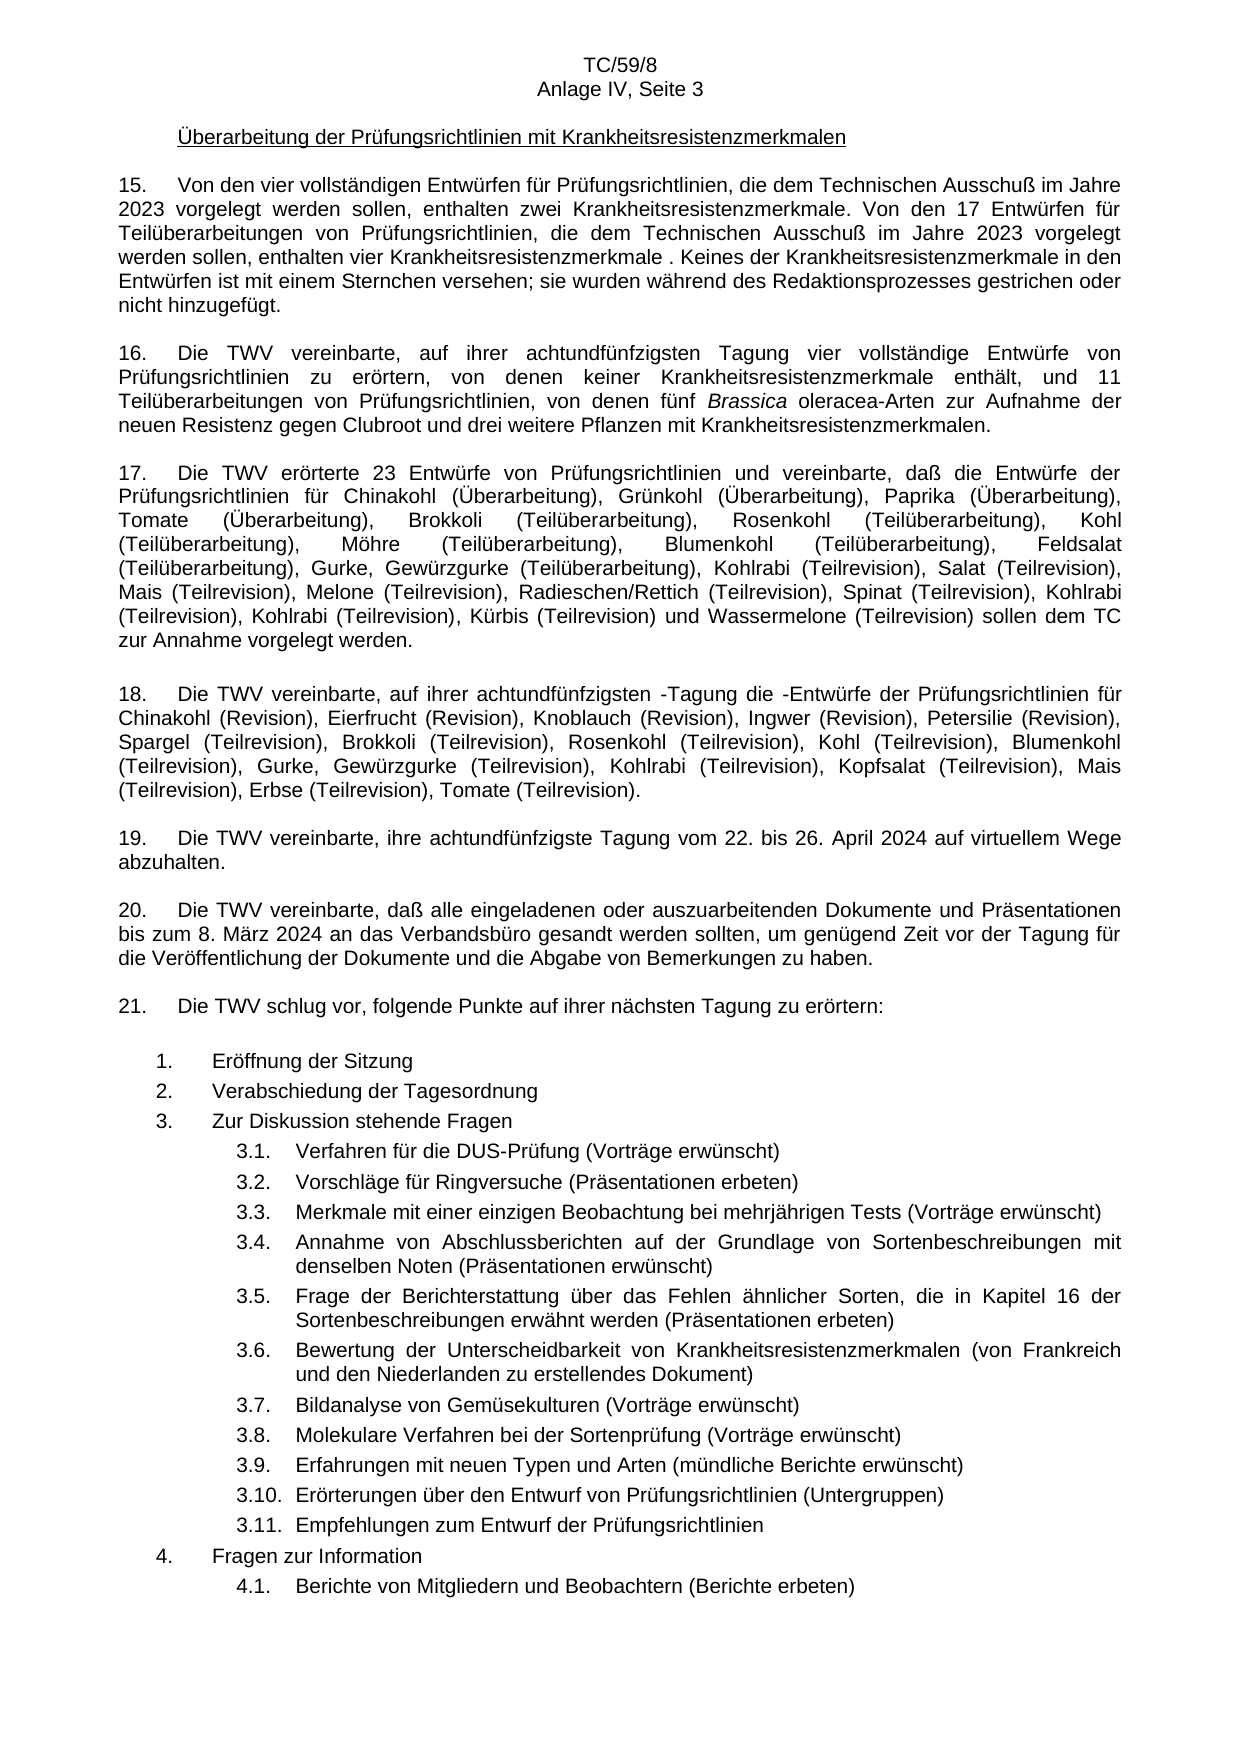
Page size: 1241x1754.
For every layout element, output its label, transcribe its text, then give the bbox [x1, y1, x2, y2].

list Fragen zur Information [156, 1543, 1122, 1567]
list Berichte von Mitgliedern und Beobachtern (Berichte erbeten) [236, 1574, 1122, 1598]
list Verabschiedung der Tagesordnung [156, 1079, 1122, 1103]
list Erfahrungen mit neuen Typen und Arten (mündliche Berichte erwünscht) [236, 1453, 1122, 1477]
list Die TWV vereinbarte, auf ihrer achtundfünfzigsten -Tagung die -Entwürfe der Prüfungsrichtlinien für Chinakohl (Revision), Eierfrucht (Revision), Knoblauch (Revision), Ingwer (Revision), Petersilie (Revision), Spargel (Teilrevision), Brokkoli (Teilrevision), Rosenkohl (Teilrevision), Kohl (Teilrevision), Blumenkohl (Teilrevision), Gurke, Gewürzgurke (Teilrevision), Kohlrabi (Teilrevision), Kopfsalat (Teilrevision), Mais (Teilrevision), Erbse (Teilrevision), Tomate (Teilrevision). [118, 682, 1122, 802]
list Eröffnung der Sitzung [156, 1049, 1122, 1073]
list Erörterungen über den Entwurf von Prüfungsrichtlinien (Untergruppen) [236, 1483, 1122, 1507]
list Bildanalyse von Gemüsekulturen (Vorträge erwünscht) [236, 1392, 1122, 1416]
list Die TWV vereinbarte, daß alle eingeladenen oder auszuarbeitenden Dokumente und Präsentationen bis zum 8. März 2024 an das Verbandsbüro gesandt werden sollten, um genügend Zeit vor der Tagung für die Veröffentlichung der Dokumente und die Abgabe von Bemerkungen zu haben. [118, 898, 1122, 970]
list Frage der Berichterstattung über das Fehlen ähnlicher Sorten, die in Kapitel 16 der Sortenbeschreibungen erwähnt werden (Präsentationen erbeten) [236, 1284, 1122, 1332]
list Die TWV vereinbarte, auf ihrer achtundfünfzigsten Tagung vier vollständige Entwürfe von Prüfungsrichtlinien zu erörtern, von denen keiner Krankheitsresistenzmerkmale enthält, und 11 Teilüberarbeitungen von Prüfungsrichtlinien, von denen fünf Brassica oleracea-Arten zur Aufnahme der neuen Resistenz gegen Clubroot und drei weitere Pflanzen mit Krankheitsresistenzmerkmalen. [118, 341, 1122, 436]
list Merkmale mit einer einzigen Beobachtung bei mehrjährigen Tests (Vorträge erwünscht) [236, 1200, 1122, 1224]
list Molekulare Verfahren bei der Sortenprüfung (Vorträge erwünscht) [236, 1423, 1122, 1447]
list Zur Diskussion stehende Fragen [156, 1109, 1122, 1133]
list Die TWV erörterte 23 Entwürfe von Prüfungsrichtlinien und vereinbarte, daß die Entwürfe der Prüfungsrichtlinien für Chinakohl (Überarbeitung), Grünkohl (Überarbeitung), Paprika (Überarbeitung), Tomate (Überarbeitung), Brokkoli (Teilüberarbeitung), Rosenkohl (Teilüberarbeitung), Kohl (Teilüberarbeitung), Möhre (Teilüberarbeitung), Blumenkohl (Teilüberarbeitung), Feldsalat (Teilüberarbeitung), Gurke, Gewürzgurke (Teilüberarbeitung), Kohlrabi (Teilrevision), Salat (Teilrevision), Mais (Teilrevision), Melone (Teilrevision), Radieschen/Rettich (Teilrevision), Spinat (Teilrevision), Kohlrabi (Teilrevision), Kohlrabi (Teilrevision), Kürbis (Teilrevision) und Wassermelone (Teilrevision) sollen dem TC zur Annahme vorgelegt werden. [118, 460, 1122, 652]
list Verfahren für die DUS-Prüfung (Vorträge erwünscht) [236, 1139, 1122, 1163]
list Die TWV vereinbarte, ihre achtundfünfzigste Tagung vom 22. bis 26. April 2024 auf virtuellem Wege abzuhalten. [118, 826, 1122, 874]
list Vorschläge für Ringversuche (Präsentationen erbeten) [236, 1169, 1122, 1193]
list Die TWV schlug vor, folgende Punkte auf ihrer nächsten Tagung zu erörtern: [118, 994, 1122, 1018]
list Bewertung der Unterscheidbarkeit von Krankheitsresistenzmerkmalen (von Frankreich und den Niederlanden zu erstellendes Dokument) [236, 1338, 1122, 1386]
list Von den vier vollständigen Entwürfen für Prüfungsrichtlinien, die dem Technischen Ausschuß im Jahre 2023 vorgelegt werden sollen, enthalten zwei Krankheitsresistenzmerkmale. Von den 17 Entwürfen für Teilüberarbeitungen von Prüfungsrichtlinien, die dem Technischen Ausschuß im Jahre 2023 vorgelegt werden sollen, enthalten vier Krankheitsresistenzmerkmale . Keines der Krankheitsresistenzmerkmale in den Entwürfen ist mit einem Sternchen versehen; sie wurden während des Redaktionsprozesses gestrichen oder nicht hinzugefügt. [118, 173, 1122, 317]
list Annahme von Abschlussberichten auf der Grundlage von Sortenbeschreibungen mit denselben Noten (Präsentationen erwünscht) [236, 1230, 1122, 1278]
subtitle Überarbeitung der Prüfungsrichtlinien mit Krankheitsresistenzmerkmalen [177, 125, 1122, 149]
list Empfehlungen zum Entwurf der Prüfungsrichtlinien [236, 1513, 1122, 1537]
